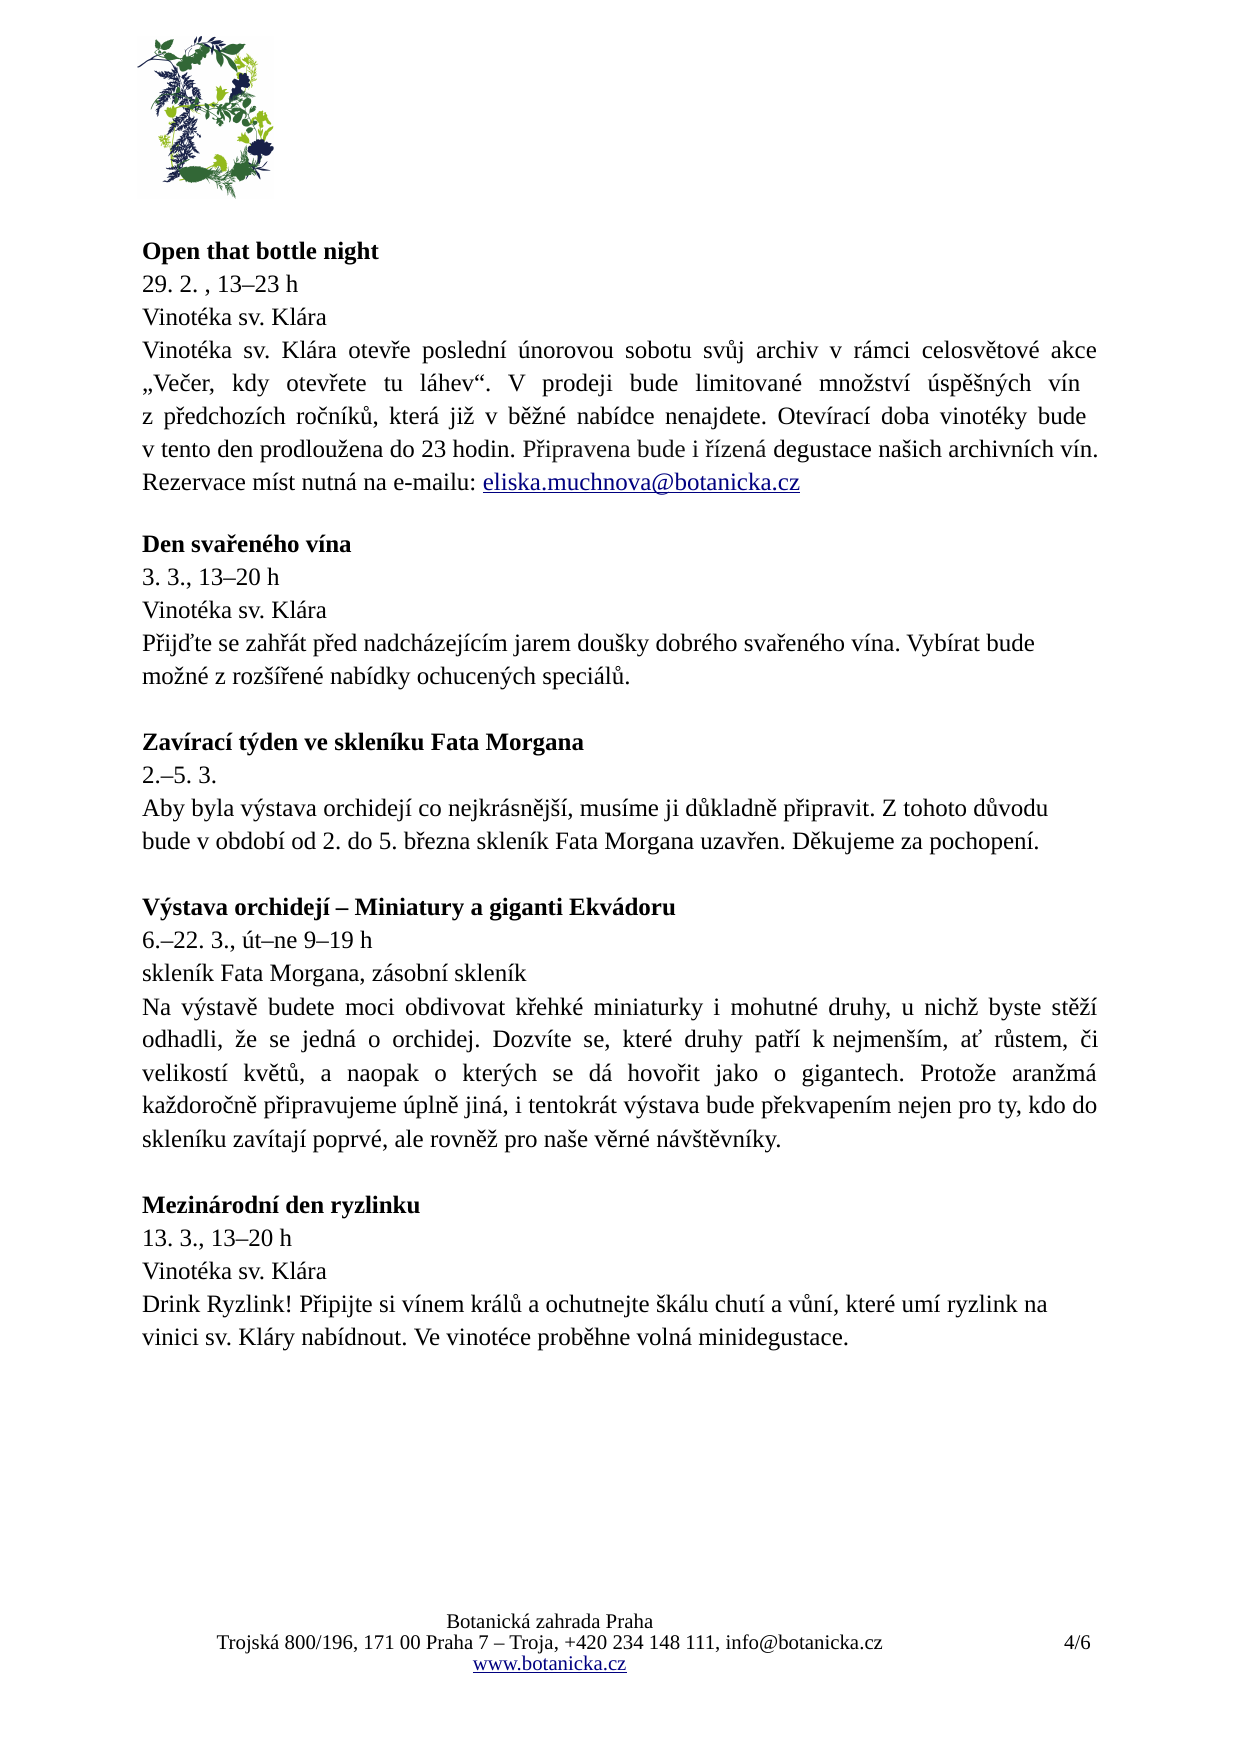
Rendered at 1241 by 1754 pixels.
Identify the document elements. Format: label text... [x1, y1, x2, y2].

text Zavírací týden ve skleníku Fata Morgana [142, 727, 1098, 756]
text 2.–5. 3. [142, 760, 1098, 789]
picture [137, 36, 274, 199]
text Přijďte se zahřát před nadcházejícím jarem doušky dobrého svařeného vína. Vybírat bude možné z rozšířené nabídky ochucených speciálů. [142, 628, 1098, 690]
text Den svařeného vína 3. 3., 13–20 h Vinotéka sv. Klára [142, 529, 1098, 624]
text Mezinárodní den ryzlinku 13. 3., 13–20 h Vinotéka sv. Klára Drink Ryzlink! Připijte si vínem králů a ochutnejte škálu chutí a vůní, které umí ryzlink na vinici sv. Kláry nabídnout. Ve vinotéce proběhne volná minidegustace. [142, 1190, 1098, 1351]
text Na výstavě budete moci obdivovat křehké miniaturky i mohutné druhy, u nichž byste stěží odhadli, že se jedná o orchidej. Dozvíte se, které druhy patří k nejmenším, ať růstem, či velikostí květů, a naopak o kterých se dá hovořit jako o gigantech. Protože aranžmá každoročně připravujeme úplně jiná, i tentokrát výstava bude překvapením nejen pro ty, kdo do skleníku zavítají poprvé, ale rovněž pro naše věrné návštěvníky. [142, 992, 1098, 1152]
text Open that bottle night 29. 2. , 13–23 h Vinotéka sv. Klára [142, 236, 1098, 331]
text Výstava orchidejí – Miniatury a giganti Ekvádoru 6.–22. 3., út–ne 9–19 h skleník Fata Morgana, zásobní skleník [142, 892, 1098, 987]
text Vinotéka sv. Klára otevře poslední únorovou sobotu svůj archiv v rámci celosvětové akce „Večer, kdy otevřete tu láhev“. V prodeji bude limitované množství úspěšných vín z předchozích ročníků, která již v běžné nabídce nenajdete. Otevírací doba vinotéky bude v tento den prodloužena do 23 hodin. Připravena bude i řízená degustace našich archivních vín. Rezervace míst nutná na e-mailu: eliska.muchnova@botanicka.cz [142, 335, 1098, 496]
text Aby byla výstava orchidejí co nejkrásnější, musíme ji důkladně připravit. Z tohoto důvodu bude v období od 2. do 5. března skleník Fata Morgana uzavřen. Děkujeme za pochopení. [142, 793, 1098, 855]
